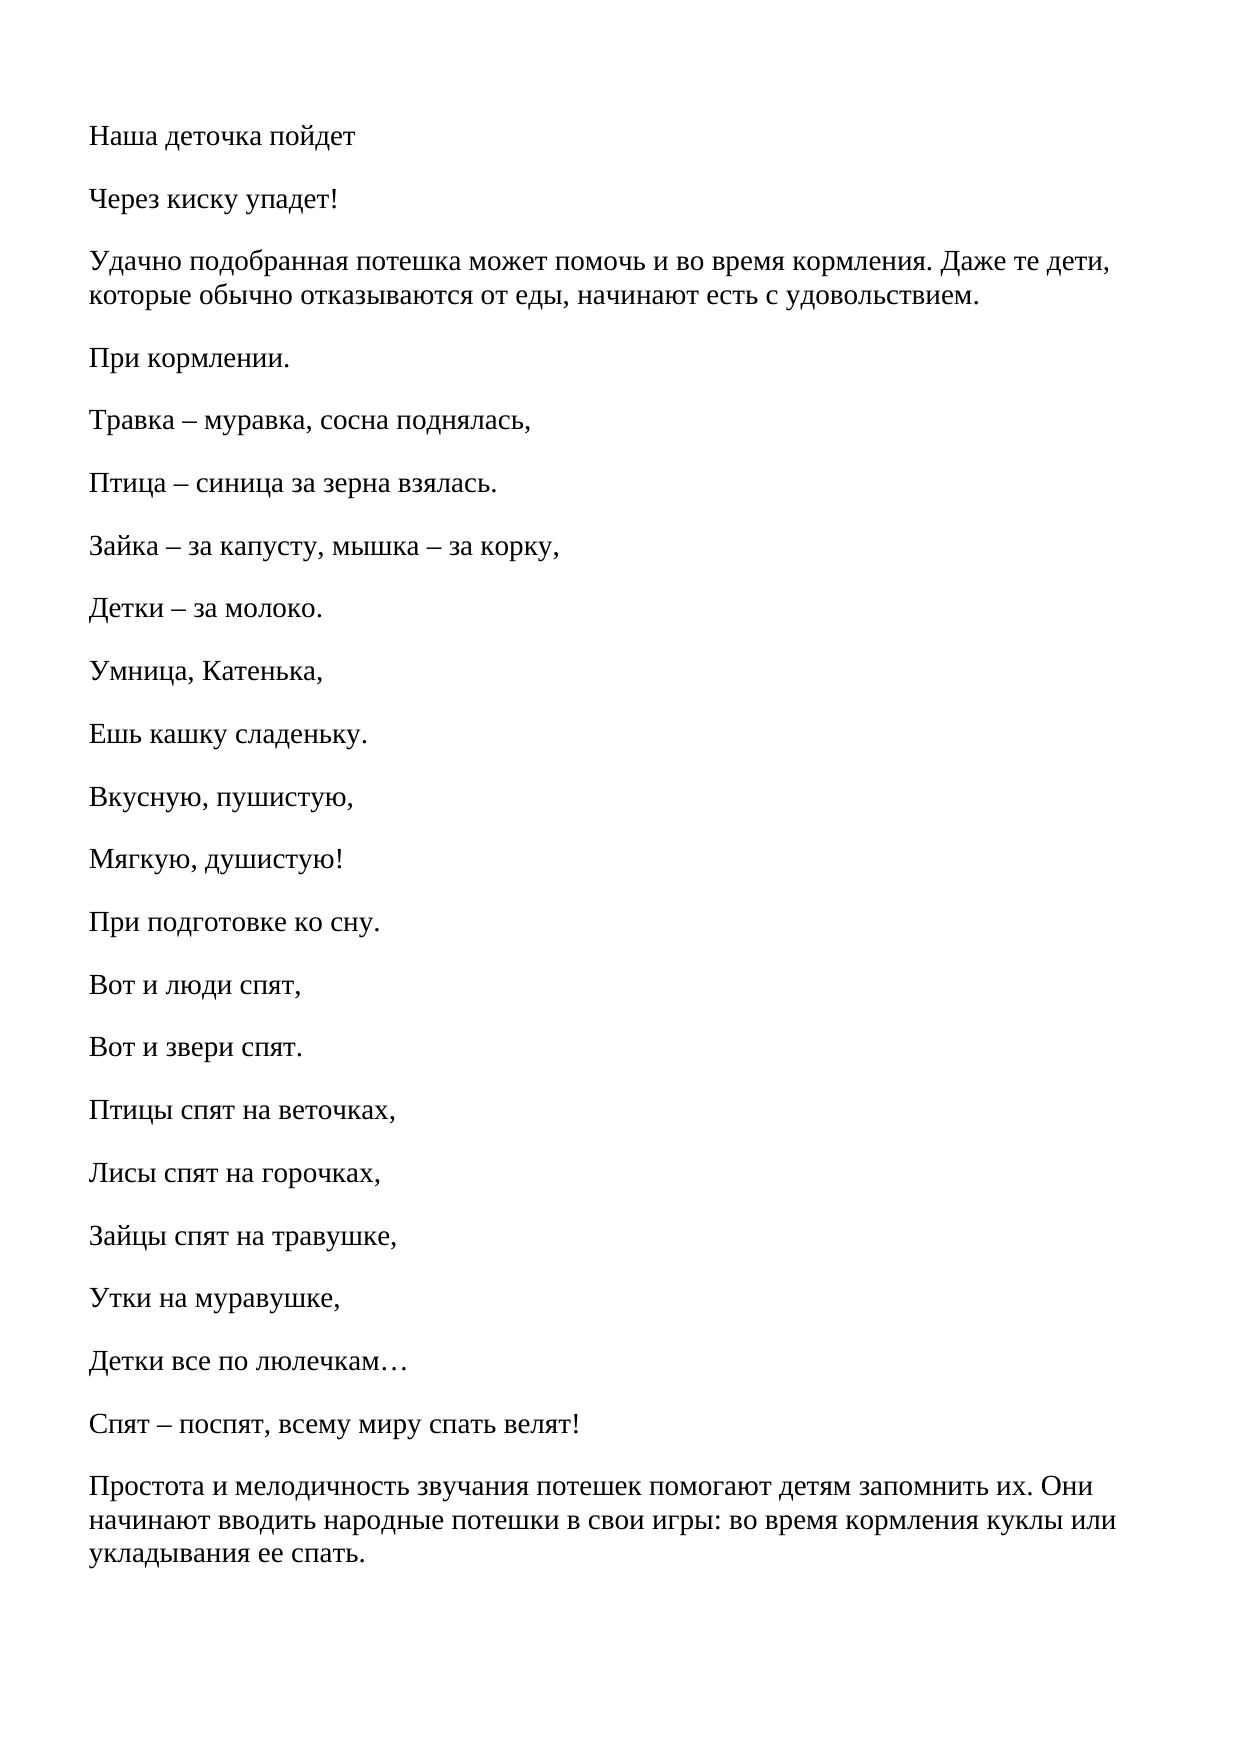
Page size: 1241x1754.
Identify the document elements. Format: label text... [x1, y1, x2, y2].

text Травка – муравка, сосна поднялась, [88, 402, 1152, 436]
text Через киску упадет! [88, 181, 1152, 214]
text Спят – поспят, всему миру спать велят! [88, 1406, 1152, 1439]
text Мягкую, душистую! [88, 841, 1152, 875]
text Детки все по люлечкам… [88, 1343, 1152, 1377]
text Зайцы спят на травушке, [88, 1218, 1152, 1251]
text Птицы спят на веточках, [88, 1092, 1152, 1126]
text Простота и мелодичность звучания потешек помогают детям запомнить их. Они начинают вводить народные потешки в свои игры: во время кормления куклы или укладывания ее спать. [88, 1468, 1152, 1569]
text Детки – за молоко. [88, 591, 1152, 624]
text Лисы спят на горочках, [88, 1155, 1152, 1188]
text Умница, Катенька, [88, 653, 1152, 687]
text При кормлении. [88, 340, 1152, 373]
text Вот и звери спят. [88, 1029, 1152, 1063]
text Зайка – за капусту, мышка – за корку, [88, 528, 1152, 561]
text Вот и люди спят, [88, 967, 1152, 1000]
text Утки на муравушке, [88, 1280, 1152, 1314]
text Ешь кашку сладеньку. [88, 716, 1152, 749]
text Вкусную, пушистую, [88, 779, 1152, 812]
text Птица – синица за зерна взялась. [88, 465, 1152, 499]
text При подготовке ко сну. [88, 904, 1152, 938]
text Наша деточка пойдет [88, 118, 1152, 152]
text Удачно подобранная потешка может помочь и во время кормления. Даже те дети, которые обычно отказываются от еды, начинают есть с удовольствием. [88, 243, 1152, 311]
